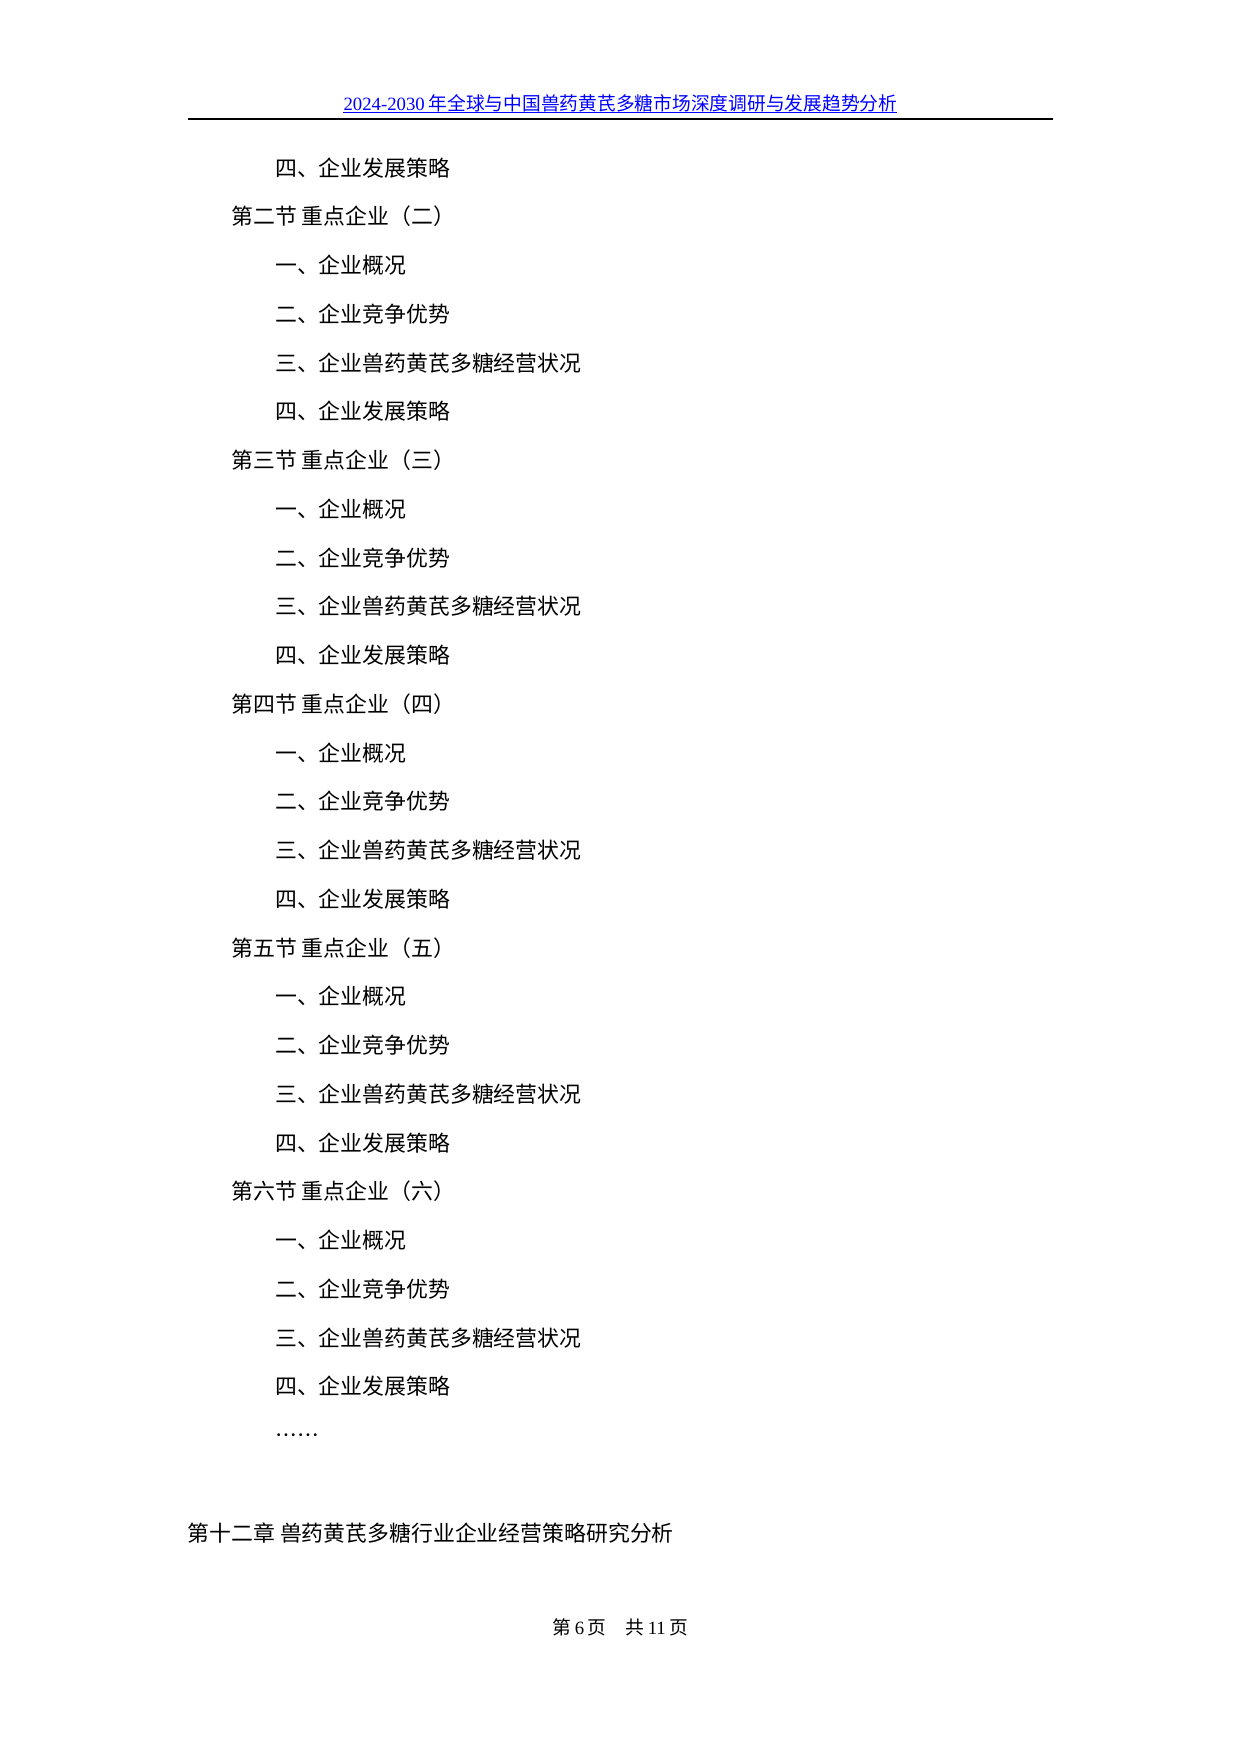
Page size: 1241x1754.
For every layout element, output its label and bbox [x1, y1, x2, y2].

text [187, 150, 1053, 1548]
